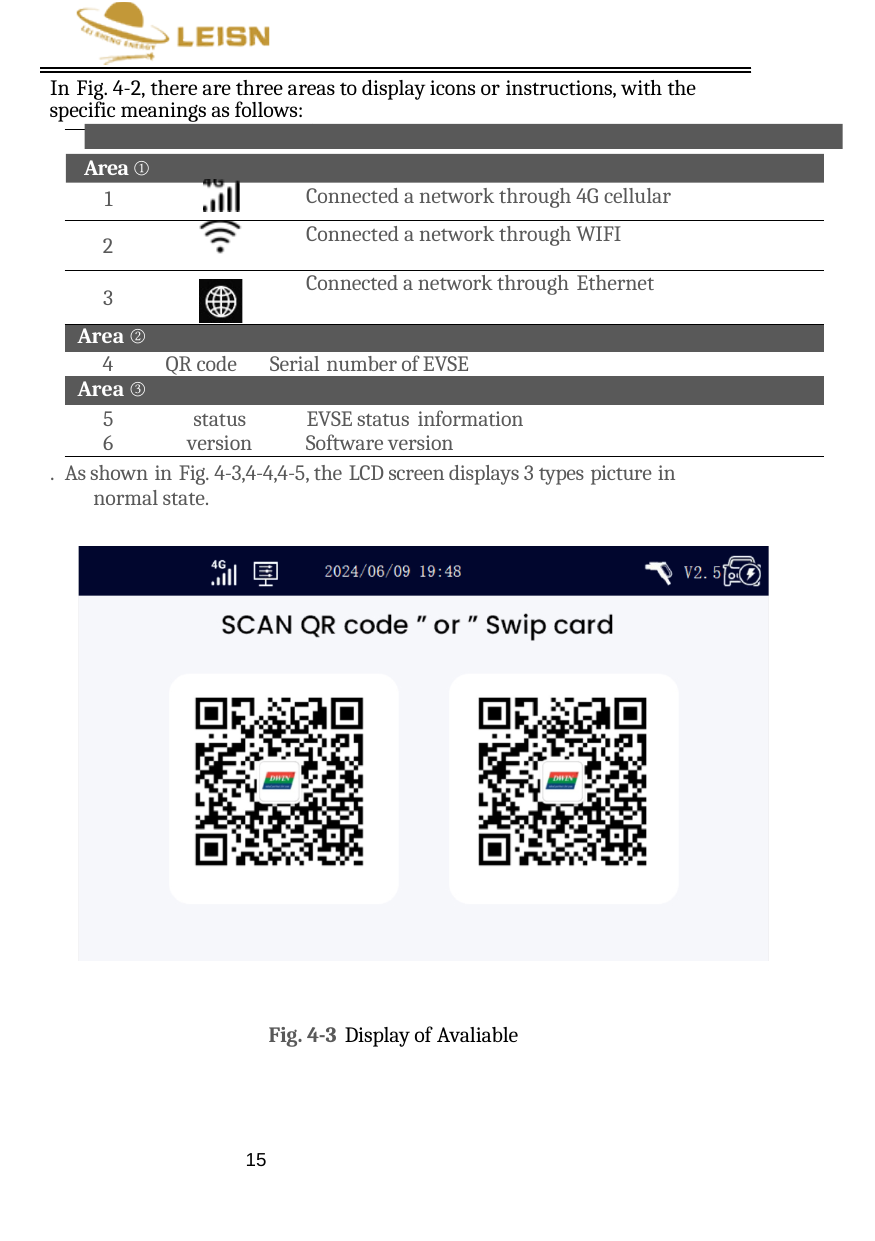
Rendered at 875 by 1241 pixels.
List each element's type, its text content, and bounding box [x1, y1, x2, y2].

table_cell Area ② [65, 325, 824, 352]
text In Fig. 4-2, there are three areas to display icons or instructions, with the specific meanings as follows: [49, 77, 741, 123]
picture [47, 2, 298, 65]
table_cell 4 QR code Serial number of EVSE [65, 352, 824, 376]
table_header Connected a network through 4G cellular [294, 149, 824, 220]
table_cell 6 [65, 432, 150, 456]
table_cell status [150, 405, 293, 432]
table_cell 3 [65, 271, 150, 323]
table_cell version [150, 432, 293, 456]
text . As shown in Fig. 4-3,4-4,4-5, the LCD screen displays 3 types picture in normal state. [50, 461, 737, 510]
table_cell Software version [294, 432, 824, 456]
table_cell [150, 221, 293, 270]
table_cell EVSE status information [294, 405, 824, 432]
table_cell [150, 271, 293, 323]
picture [203, 179, 240, 212]
picture [198, 220, 243, 255]
table_cell 2 [65, 221, 150, 270]
table_cell Area ③ [65, 376, 824, 405]
table_cell 5 [65, 405, 150, 432]
table_header Area ① 1 [65, 130, 150, 220]
picture [78, 546, 769, 961]
table_cell Connected a network through WIFI [294, 221, 824, 270]
text Fig. 4-3 Display of Avaliable [268, 1030, 743, 1080]
table_cell Connected a network through Ethernet [294, 271, 824, 323]
table_header [150, 149, 293, 220]
